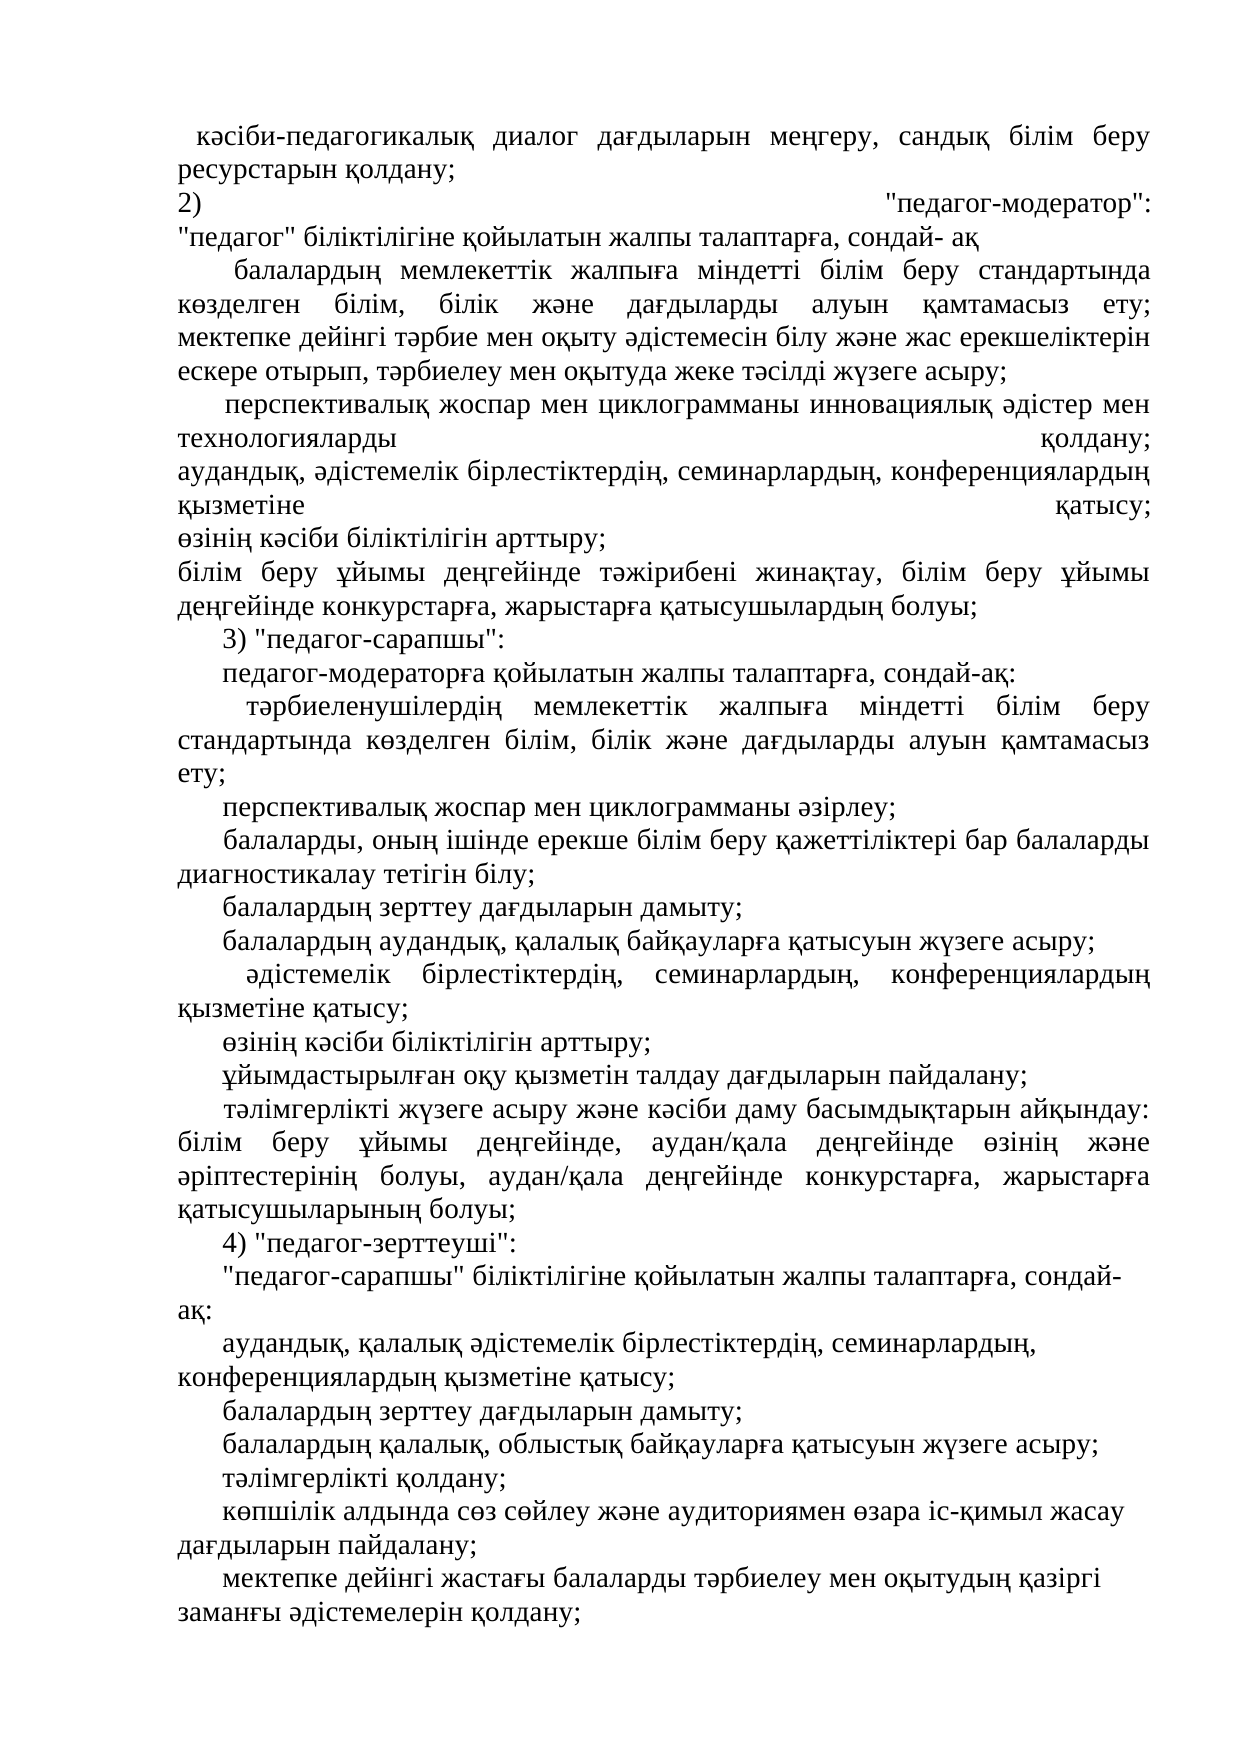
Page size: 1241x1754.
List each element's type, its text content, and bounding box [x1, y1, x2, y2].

text ұйымдастырылған оқу қызметін талдау дағдыларын пайдалану; [177, 1057, 1152, 1091]
text балаларды, оның ішінде ерекше білім беру қажеттіліктері бар балаларды диагностикалау тетігін білу; [177, 822, 1152, 889]
text мектепке дейінгі жастағы балаларды тәрбиелеу мен оқытудың қазіргі заманғы әдістемелерін қолдану; [177, 1560, 1152, 1627]
text кәсіби-педагогикалық диалог дағдыларын меңгеру, сандық білім беру ресурстарын қолдану; [177, 118, 1152, 185]
text балалардың мемлекеттік жалпыға міндетті білім беру стандартында көзделген білім, білік және дағдыларды алуын қамтамасыз ету; мектепке дейінгі тәрбие мен оқыту әдістемесін білу және жас ерекшеліктерін ескере отырып, тәрбиелеу мен оқытуда жеке тәсілді жүзеге асыру; [177, 252, 1152, 386]
text тәлімгерлікті қолдану; [177, 1460, 1152, 1493]
text перспективалық жоспар мен циклограмманы инновациялық әдістер мен технологияларды қолдану; аудандық, әдістемелік бірлестіктердің, семинарлардың, конференциялардың қызметіне қатысу; өзінің кәсіби біліктілігін арттыру; [177, 386, 1152, 554]
text 4) "педагог-зерттеуші": [177, 1225, 1152, 1258]
text балалардың зерттеу дағдыларын дамыту; [177, 889, 1152, 923]
text тәлімгерлікті жүзеге асыру және кәсіби даму басымдықтарын айқындау: білім беру ұйымы деңгейінде, аудан/қала деңгейінде өзінің және әріптестерінің болуы, аудан/қала деңгейінде конкурстарға, жарыстарға қатысушыларының болуы; [177, 1091, 1152, 1225]
text көпшілік алдында сөз сөйлеу және аудиториямен өзара іс-қимыл жасау дағдыларын пайдалану; [177, 1493, 1152, 1560]
text тәрбиеленушілердің мемлекеттік жалпыға міндетті білім беру стандартында көзделген білім, білік және дағдыларды алуын қамтамасыз ету; [177, 688, 1152, 789]
text перспективалық жоспар мен циклограмманы әзірлеу; [177, 789, 1152, 822]
text 3) "педагог-сарапшы": [177, 621, 1152, 655]
text 2) "педагог-модератор": "педагог" біліктілігіне қойылатын жалпы талаптарға, сондай- ақ [177, 185, 1152, 252]
text балалардың қалалық, облыстық байқауларға қатысуын жүзеге асыру; [177, 1426, 1152, 1460]
text "педагог-сарапшы" біліктілігіне қойылатын жалпы талаптарға, сондай-ақ: [177, 1258, 1152, 1326]
text әдістемелік бірлестіктердің, семинарлардың, конференциялардың қызметіне қатысу; [177, 957, 1152, 1024]
text аудандық, қалалық әдістемелік бірлестіктердің, семинарлардың, конференциялардың қызметіне қатысу; [177, 1326, 1152, 1393]
text өзінің кәсіби біліктілігін арттыру; [177, 1024, 1152, 1057]
text балалардың аудандық, қалалық байқауларға қатысуын жүзеге асыру; [177, 923, 1152, 957]
text білім беру ұйымы деңгейінде тәжірибені жинақтау, білім беру ұйымы деңгейінде конкурстарға, жарыстарға қатысушылардың болуы; [177, 554, 1152, 621]
text педагог-модераторға қойылатын жалпы талаптарға, сондай-ақ: [177, 655, 1152, 688]
text балалардың зерттеу дағдыларын дамыту; [177, 1393, 1152, 1426]
